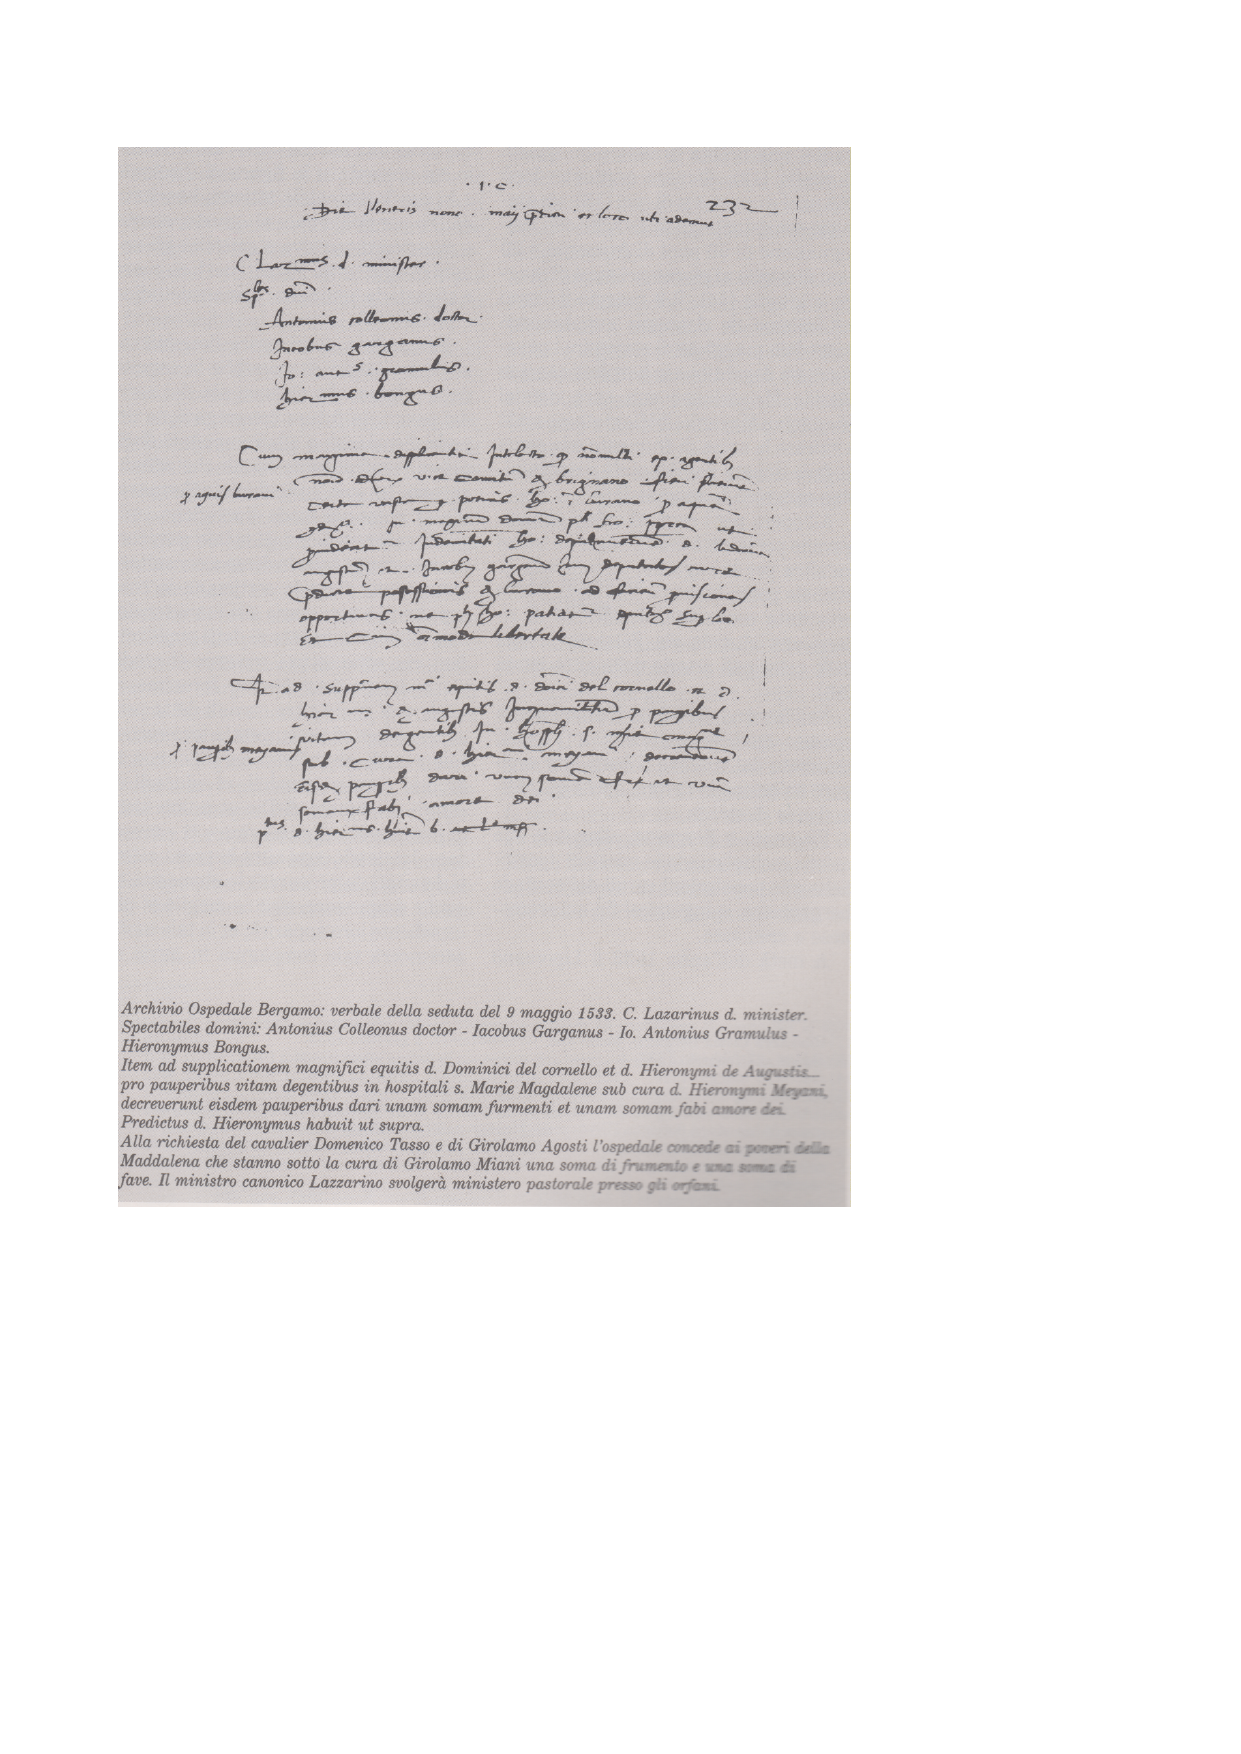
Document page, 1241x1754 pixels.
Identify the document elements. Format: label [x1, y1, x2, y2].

picture [118, 147, 851, 1207]
